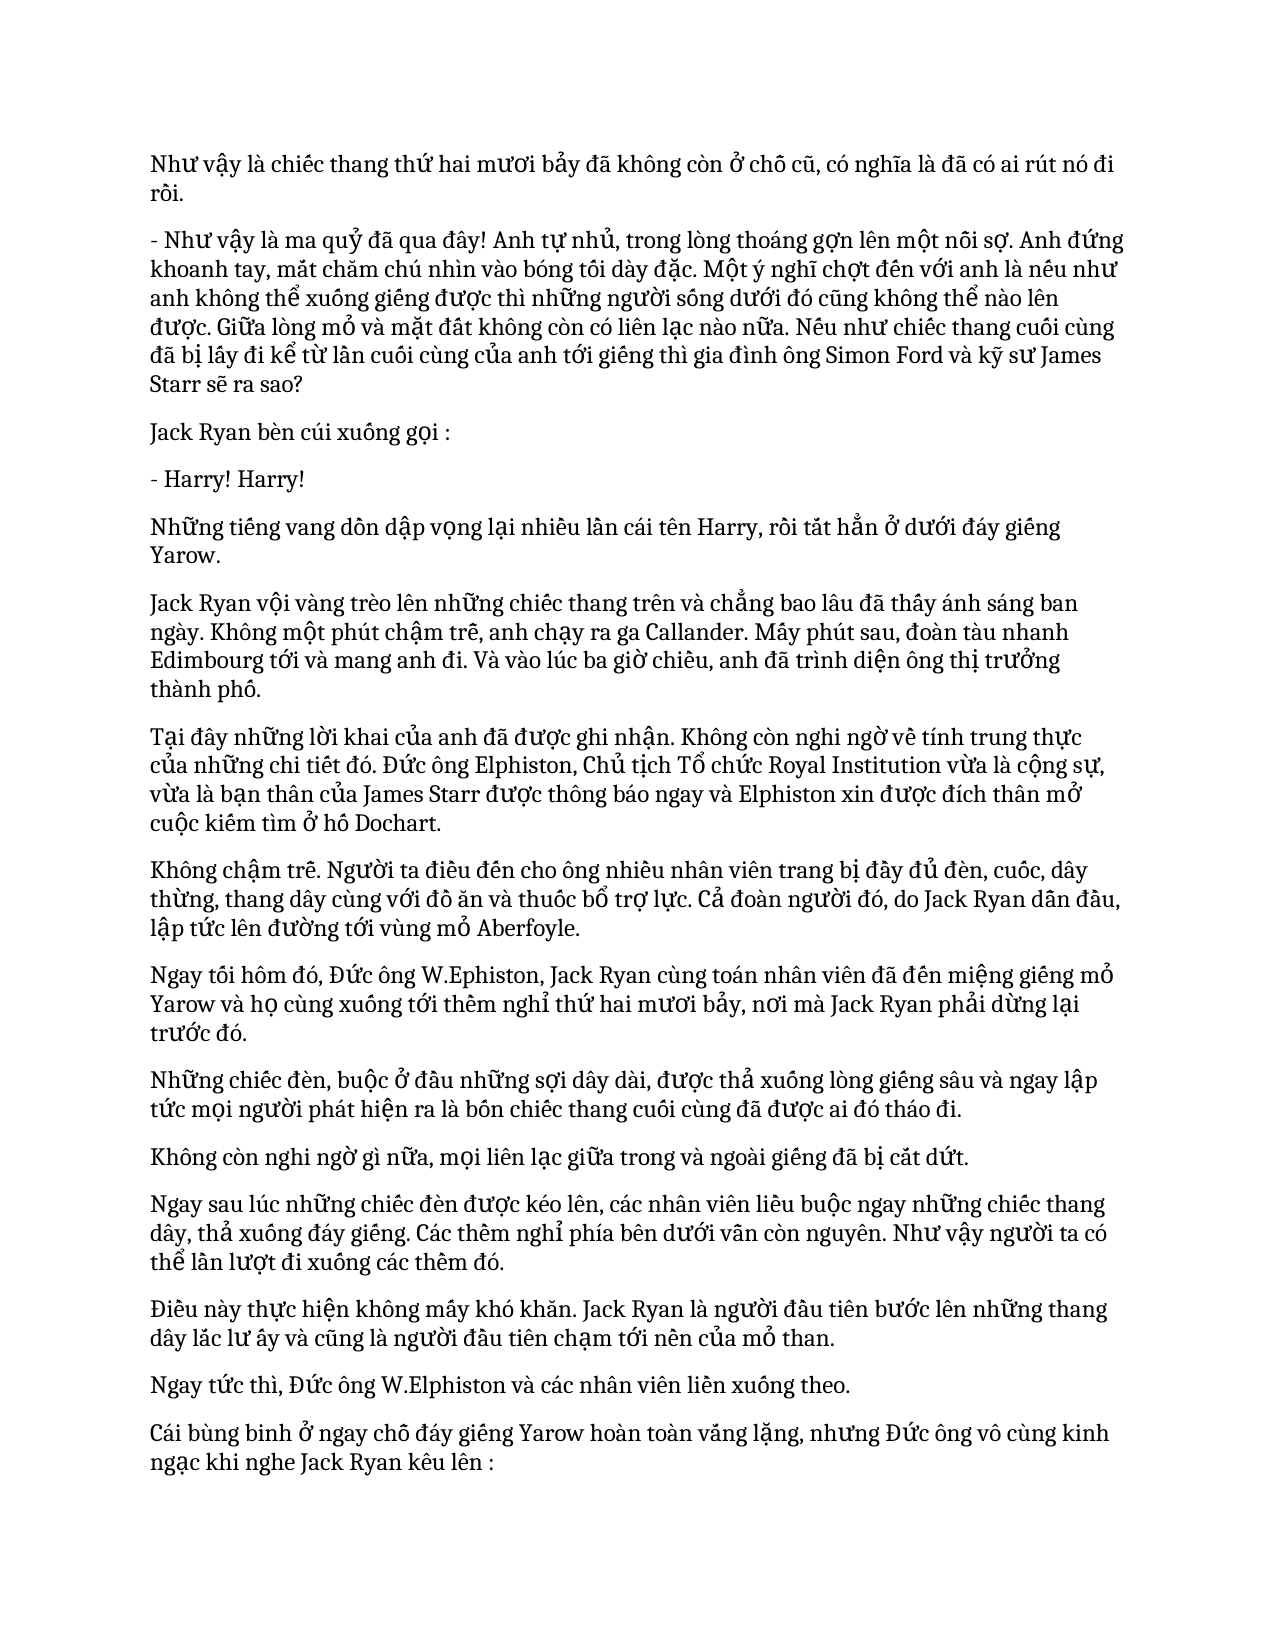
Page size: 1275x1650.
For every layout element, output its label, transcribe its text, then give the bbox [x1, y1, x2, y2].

text - Harry! Harry! [150, 465, 1125, 494]
text Ngay tối hôm đó, Đức ông W.Ephiston, Jack Ryan cùng toán nhân viên đã đến miệng giếng mỏ Yarow và họ cùng xuống tới thềm nghỉ thứ hai mươi bảy, nơi mà Jack Ryan phải dừng lại trước đó. [150, 961, 1125, 1047]
text Những tiếng vang dồn dập vọng lại nhiều lần cái tên Harry, rồi tắt hẳn ở dưới đáy giếng Yarow. [150, 512, 1125, 570]
text Không còn nghi ngờ gì nữa, mọi liên lạc giữa trong và ngoài giếng đã bị cắt dứt. [150, 1142, 1125, 1171]
text Cái bùng binh ở ngay chỗ đáy giếng Yarow hoàn toàn vắng lặng, nhưng Đức ông vô cùng kinh ngạc khi nghe Jack Ryan kêu lên : [150, 1419, 1125, 1476]
text Ngay sau lúc những chiếc đèn được kéo lên, các nhân viên liều buộc ngay những chiếc thang dây, thả xuống đáy giếng. Các thềm nghỉ phía bên dưới vẫn còn nguyên. Như vậy người ta có thể lần lượt đi xuống các thềm đó. [150, 1190, 1125, 1276]
text Tại đây những lời khai của anh đã được ghi nhận. Không còn nghi ngờ về tính trung thực của những chi tiết đó. Đức ông Elphiston, Chủ tịch Tổ chức Royal Institution vừa là cộng sự, vừa là bạn thân của James Starr được thông báo ngay và Elphiston xin được đích thân mở cuộc kiếm tìm ở hố Dochart. [150, 722, 1125, 837]
text Jack Ryan bèn cúi xuống gọi : [150, 417, 1125, 446]
text Như vậy là chiếc thang thứ hai mươi bảy đã không còn ở chỗ cũ, có nghĩa là đã có ai rút nó đi rồi. [150, 150, 1125, 207]
text Điều này thực hiện không mấy khó khăn. Jack Ryan là người đầu tiên bước lên những thang dây lắc lư ấy và cũng là người đầu tiên chạm tới nền của mỏ than. [150, 1295, 1125, 1352]
text Không chậm trễ. Người ta điều đến cho ông nhiều nhân viên trang bị đầy đủ đèn, cuốc, dây thừng, thang dây cùng với đồ ăn và thuốc bổ trợ lực. Cả đoàn người đó, do Jack Ryan dẫn đầu, lập tức lên đường tới vùng mỏ Aberfoyle. [150, 856, 1125, 942]
text - Như vậy là ma quỷ đã qua đây! Anh tự nhủ, trong lòng thoáng gợn lên một nỗi sợ. Anh đứng khoanh tay, mắt chăm chú nhìn vào bóng tối dày đặc. Một ý nghĩ chợt đến với anh là nếu như anh không thể xuống giếng được thì những người sống dưới đó cũng không thể nào lên được. Giữa lòng mỏ và mặt đất không còn có liên lạc nào nữa. Nếu như chiếc thang cuối cùng đã bị lấy đi kể từ lần cuối cùng của anh tới giếng thì gia đình ông Simon Ford và kỹ sư James Starr sẽ ra sao? [150, 226, 1125, 399]
text Ngay tức thì, Đức ông W.Elphiston và các nhân viên liền xuống theo. [150, 1371, 1125, 1400]
text Jack Ryan vội vàng trèo lên những chiếc thang trên và chẳng bao lâu đã thấy ánh sáng ban ngày. Không một phút chậm trễ, anh chạy ra ga Callander. Mấy phút sau, đoàn tàu nhanh Edimbourg tới và mang anh đi. Và vào lúc ba giờ chiều, anh đã trình diện ông thị trưởng thành phố. [150, 589, 1125, 704]
text Những chiếc đèn, buộc ở đầu những sợi dây dài, được thả xuống lòng giếng sâu và ngay lập tức mọi người phát hiện ra là bốn chiếc thang cuối cùng đã được ai đó tháo đi. [150, 1066, 1125, 1124]
